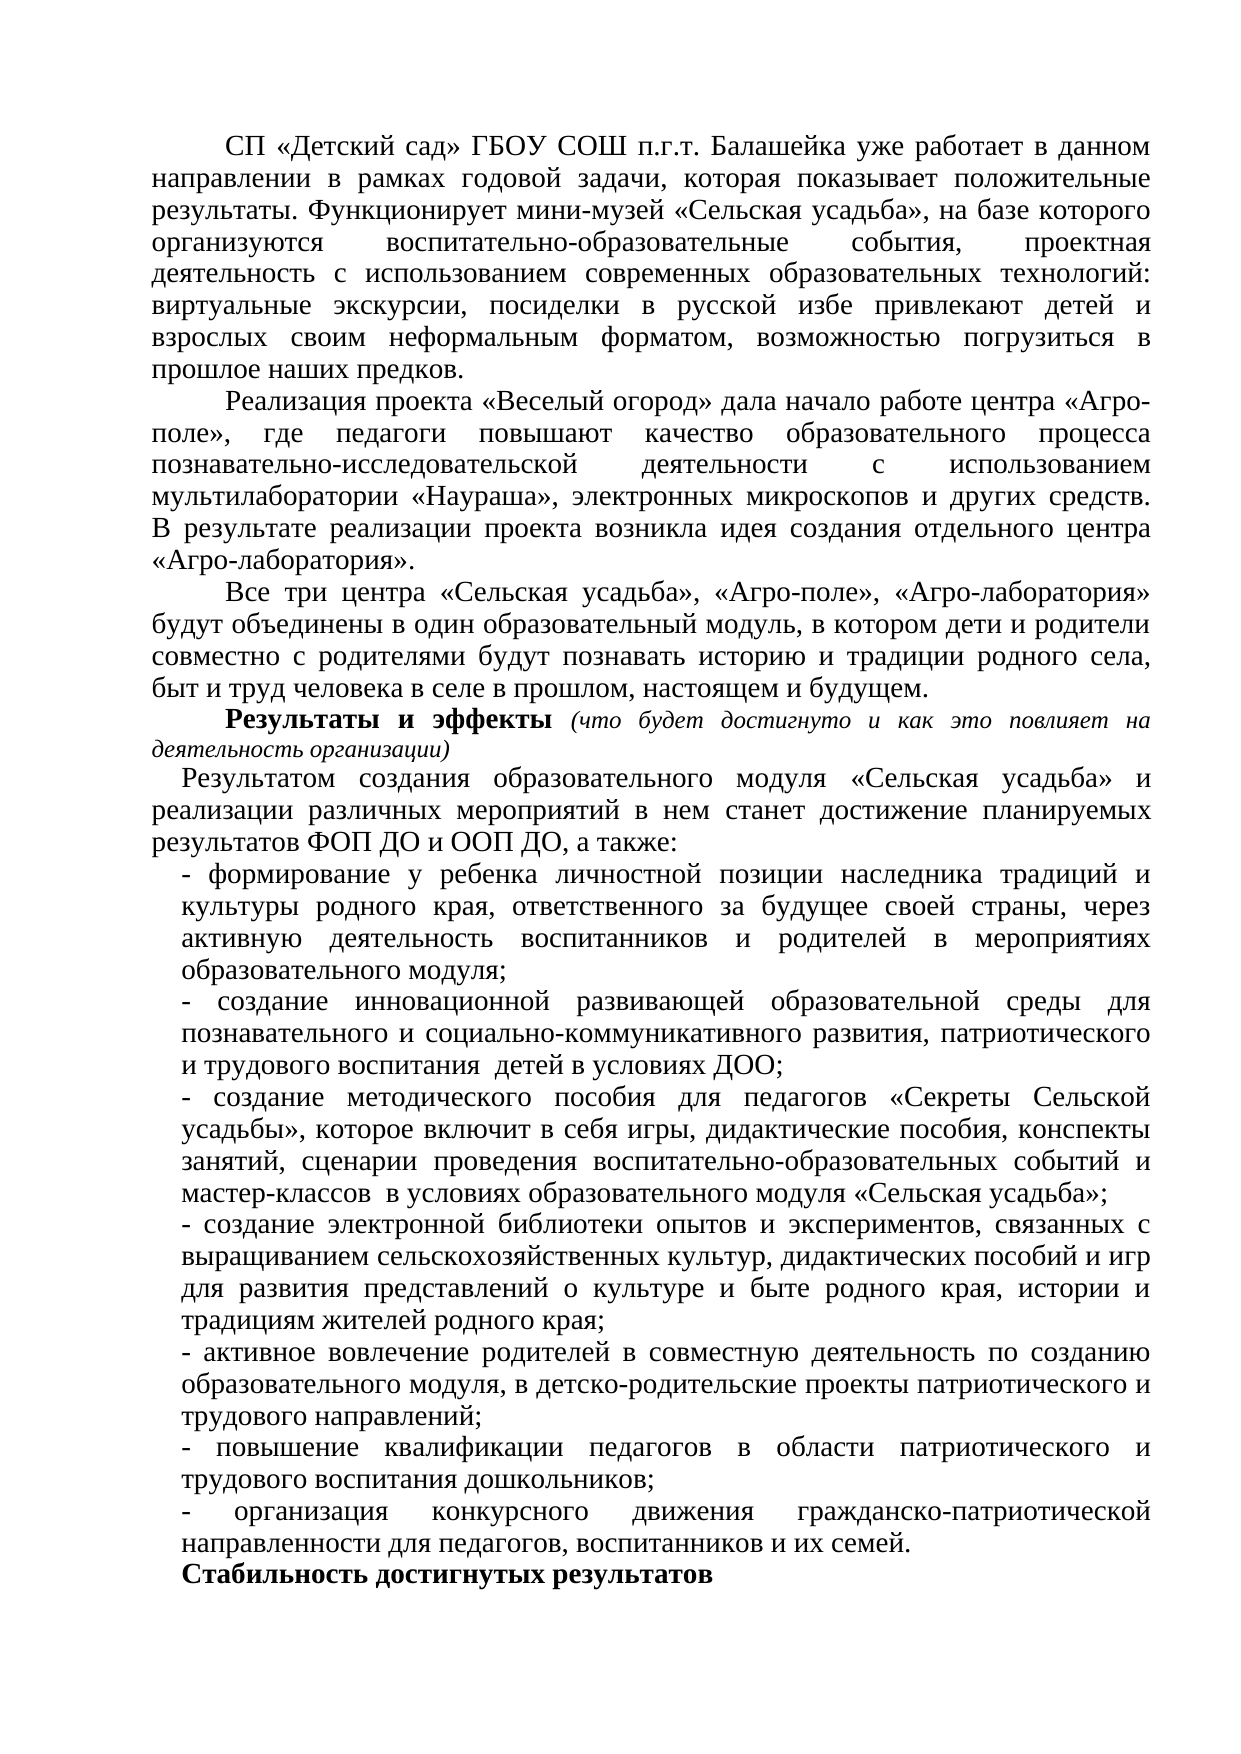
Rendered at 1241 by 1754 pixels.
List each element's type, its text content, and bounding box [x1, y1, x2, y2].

list СП «Детский сад» ГБОУ СОШ п.г.т. Балашейка уже работает в данном направлении в рамках годовой задачи, которая показывает положительные результаты. Функционирует мини-музей «Сельская усадьба», на базе которого организуются воспитательно-образовательные события, проектная деятельность с использованием современных образовательных технологий: виртуальные экскурсии, посиделки в русской избе привлекают детей и взрослых своим неформальным форматом, возможностью погрузиться в прошлое наших предков. [151, 130, 1152, 385]
list Результаты и эффекты (что будет достигнуто и как это повлияет на деятельность организации) [151, 703, 1152, 762]
list - создание электронной библиотеки опытов и экспериментов, связанных с выращиванием сельскохозяйственных культур, дидактических пособий и игр для развития представлений о культуре и быте родного края, истории и традициям жителей родного края; [181, 1208, 1152, 1336]
list - повышение квалификации педагогов в области патриотического и трудового воспитания дошкольников; [181, 1431, 1152, 1495]
list - организация конкурсного движения гражданско-патриотической направленности для педагогов, воспитанников и их семей. [181, 1495, 1152, 1558]
list - формирование у ребенка личностной позиции наследника традиций и культуры родного края, ответственного за будущее своей страны, через активную деятельность воспитанников и родителей в мероприятиях образовательного модуля; [181, 858, 1152, 985]
list Реализация проекта «Веселый огород» дала начало работе центра «Агро-поле», где педагоги повышают качество образовательного процесса познавательно-исследовательской деятельности с использованием мультилаборатории «Наураша», электронных микроскопов и других средств. В результате реализации проекта возникла идея создания отдельного центра «Агро-лаборатория». [151, 385, 1152, 576]
list Все три центра «Сельская усадьба», «Агро-поле», «Агро-лаборатория» будут объединены в один образовательный модуль, в котором дети и родители совместно с родителями будут познавать историю и традиции родного села, быт и труд человека в селе в прошлом, настоящем и будущем. [151, 576, 1152, 703]
list - создание методического пособия для педагогов «Секреты Сельской усадьбы», которое включит в себя игры, дидактические пособия, конспекты занятий, сценарии проведения воспитательно-образовательных событий и мастер-классов в условиях образовательного модуля «Сельская усадьба»; [181, 1081, 1152, 1208]
list Результатом создания образовательного модуля «Сельская усадьба» и реализации различных мероприятий в нем станет достижение планируемых результатов ФОП ДО и ООП ДО, а также: [76, 762, 1152, 858]
list Стабильность достигнутых результатов [76, 1558, 1152, 1590]
list - создание инновационной развивающей образовательной среды для познавательного и социально-коммуникативного развития, патриотического и трудового воспитания детей в условиях ДОО; [181, 985, 1152, 1081]
list - активное вовлечение родителей в совместную деятельность по созданию образовательного модуля, в детско-родительские проекты патриотического и трудового направлений; [181, 1336, 1152, 1431]
